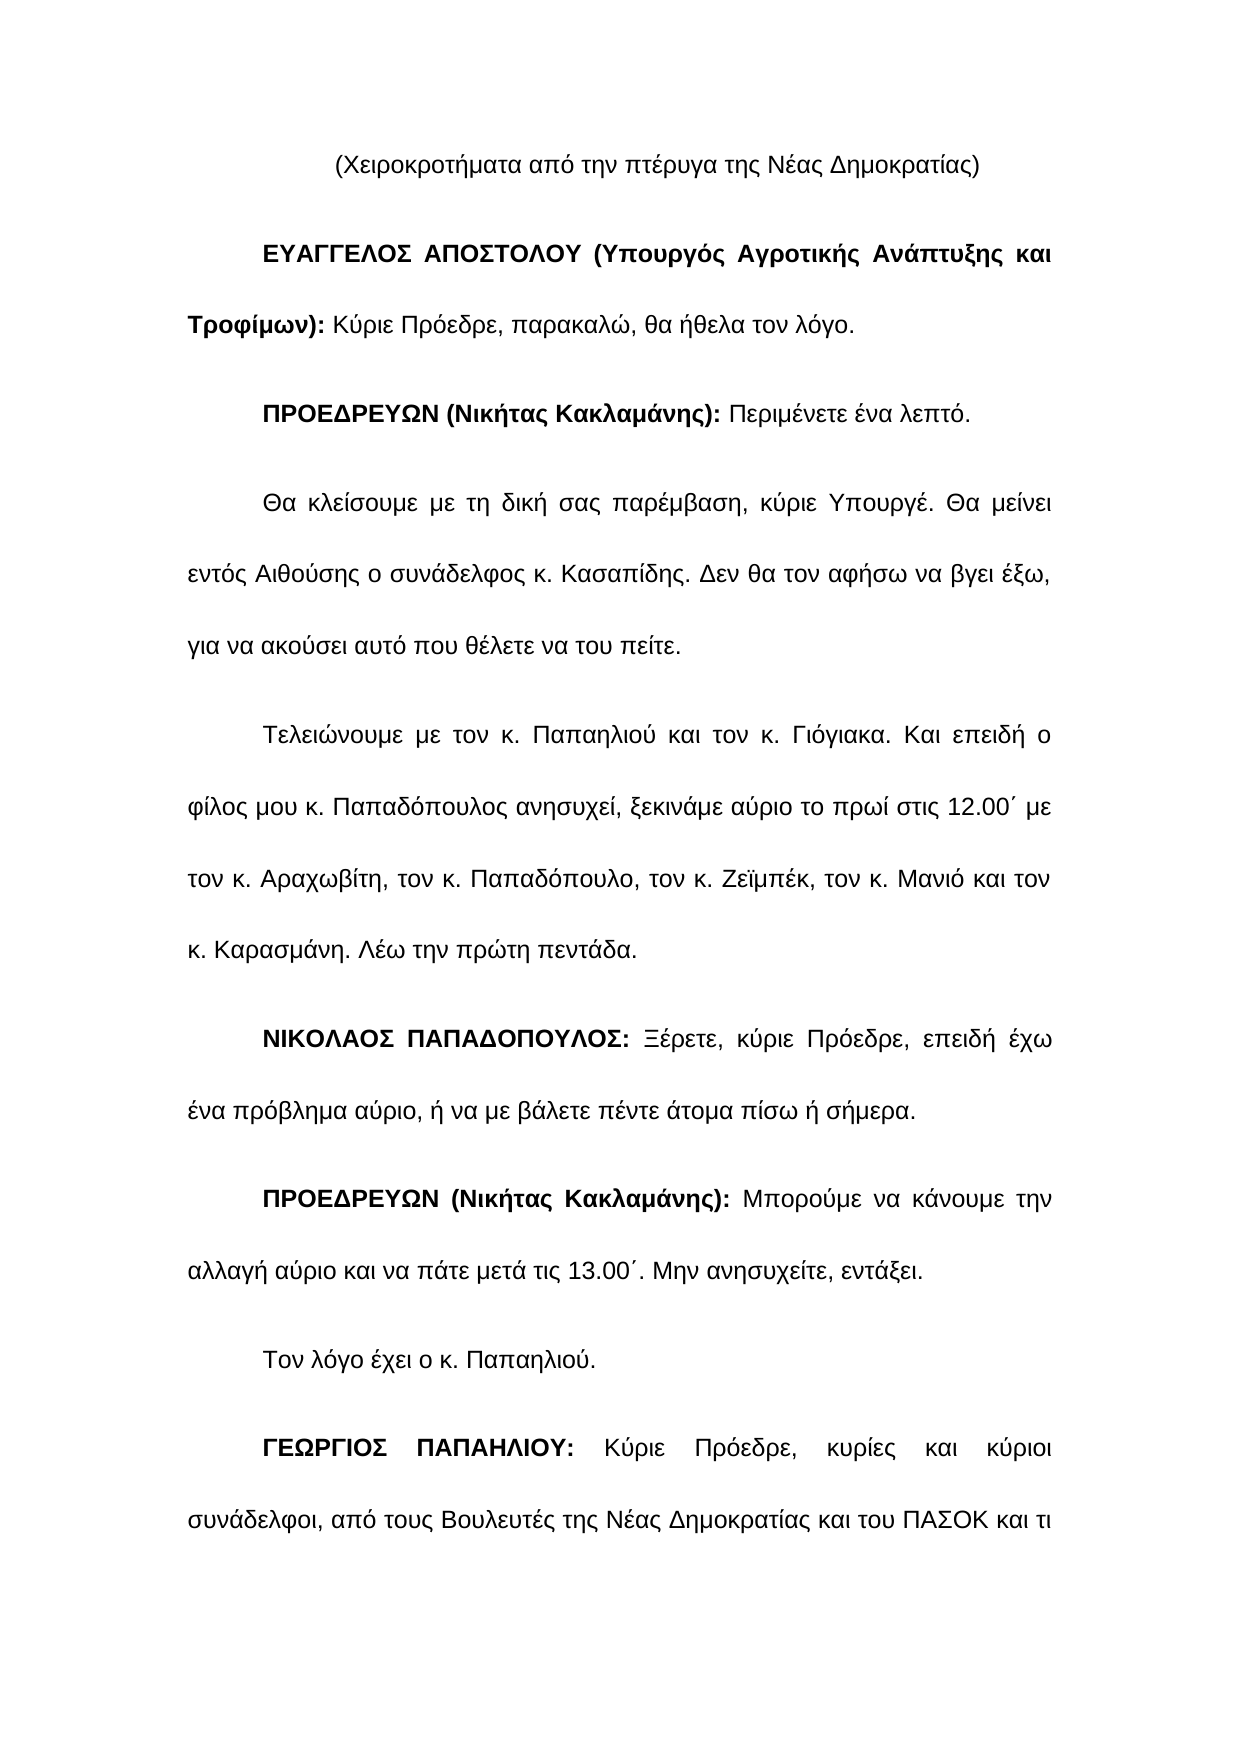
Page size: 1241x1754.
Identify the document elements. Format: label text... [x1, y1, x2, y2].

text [187, 1433, 1053, 1534]
text Τον λόγο έχει ο κ. Παπαηλιού. [187, 1345, 1053, 1373]
text ΝΙΚΟΛΑΟΣ ΠΑΠΑΔΟΠΟΥΛΟΣ: Ξέρετε, κύριε Πρόεδρε, επειδή έχω ένα πρόβλημα αύριο, ή να με βάλετε πέντε άτομα πίσω ή σήμερα. [187, 1024, 1053, 1124]
text (Χειροκροτήματα από την πτέρυγα της Νέας Δημοκρατίας) [187, 150, 1053, 179]
text ΕΥΑΓΓΕΛΟΣ ΑΠΟΣΤΟΛΟΥ (Υπουργός Αγροτικής Ανάπτυξης και Τροφίμων): Κύριε Πρόεδρε, παρακαλώ, θα ήθελα τον λόγο. [187, 238, 1053, 339]
text Τελειώνουμε με τον κ. Παπαηλιού και τον κ. Γιόγιακα. Και επειδή ο φίλος μου κ. Παπαδόπουλος ανησυχεί, ξεκινάμε αύριο το πρωί στις 12.00΄ με τον κ. Αραχωβίτη, τον κ. Παπαδόπουλο, τον κ. Ζεϊμπέκ, τον κ. Μανιό και τον κ. Καρασμάνη. Λέω την πρώτη πεντάδα. [187, 720, 1053, 964]
text ΠΡΟΕΔΡΕΥΩΝ (Νικήτας Κακλαμάνης): Μπορούμε να κάνουμε την αλλαγή αύριο και να πάτε μετά τις 13.00΄. Μην ανησυχείτε, εντάξει. [187, 1184, 1053, 1285]
text ΠΡΟΕΔΡΕΥΩΝ (Νικήτας Κακλαμάνης): Περιμένετε ένα λεπτό. [187, 399, 1053, 428]
text Θα κλείσουμε με τη δική σας παρέμβαση, κύριε Υπουργέ. Θα μείνει εντός Αιθούσης ο συνάδελφος κ. Κασαπίδης. Δεν θα τον αφήσω να βγει έξω, για να ακούσει αυτό που θέλετε να του πείτε. [187, 487, 1053, 660]
